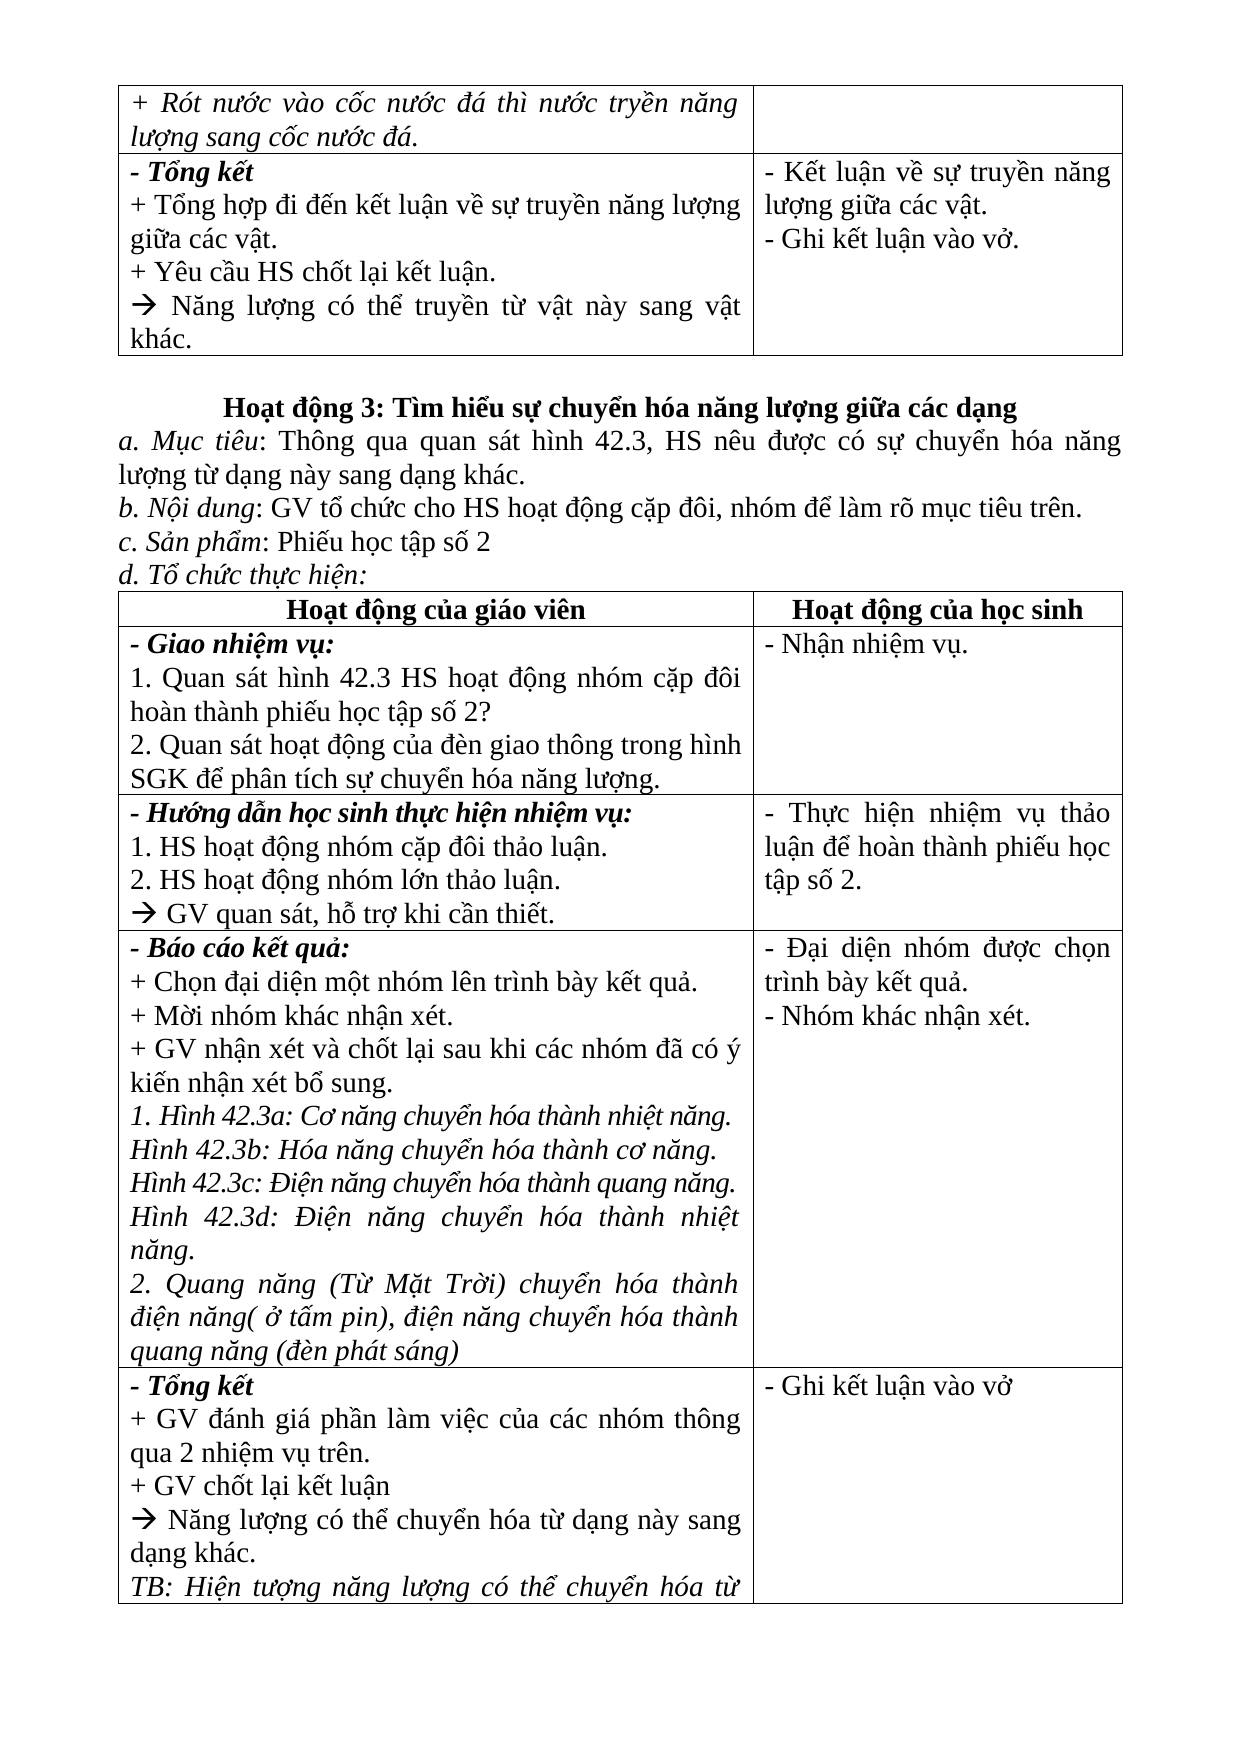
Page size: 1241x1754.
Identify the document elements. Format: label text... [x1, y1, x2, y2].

text c. Sản phẩm: Phiếu học tập số 2 [118, 524, 1122, 557]
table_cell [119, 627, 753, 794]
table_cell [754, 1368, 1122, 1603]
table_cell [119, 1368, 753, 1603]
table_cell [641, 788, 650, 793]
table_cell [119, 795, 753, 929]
text b. Nội dung: GV tổ chức cho HS hoạt động cặp đôi, nhóm để làm rõ mục tiêu trên. [118, 490, 1122, 524]
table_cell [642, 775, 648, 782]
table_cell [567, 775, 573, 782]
text Hoạt động 3: Tìm hiểu sự chuyển hóa năng lượng giữa các dạng [118, 390, 1122, 423]
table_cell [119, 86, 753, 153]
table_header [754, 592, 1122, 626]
text d. Tổ chức thực hiện: [118, 557, 1122, 591]
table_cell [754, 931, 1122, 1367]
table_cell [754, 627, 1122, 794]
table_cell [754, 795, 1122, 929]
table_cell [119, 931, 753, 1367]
text a. Mục tiêu: Thông qua quan sát hình 42.3, HS nêu được có sự chuyển hóa năng lượng từ dạng này sang dạng khác. [118, 423, 1122, 490]
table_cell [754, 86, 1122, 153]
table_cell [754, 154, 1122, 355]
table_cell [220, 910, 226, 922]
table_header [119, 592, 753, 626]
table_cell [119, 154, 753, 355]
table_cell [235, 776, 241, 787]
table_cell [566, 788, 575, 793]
